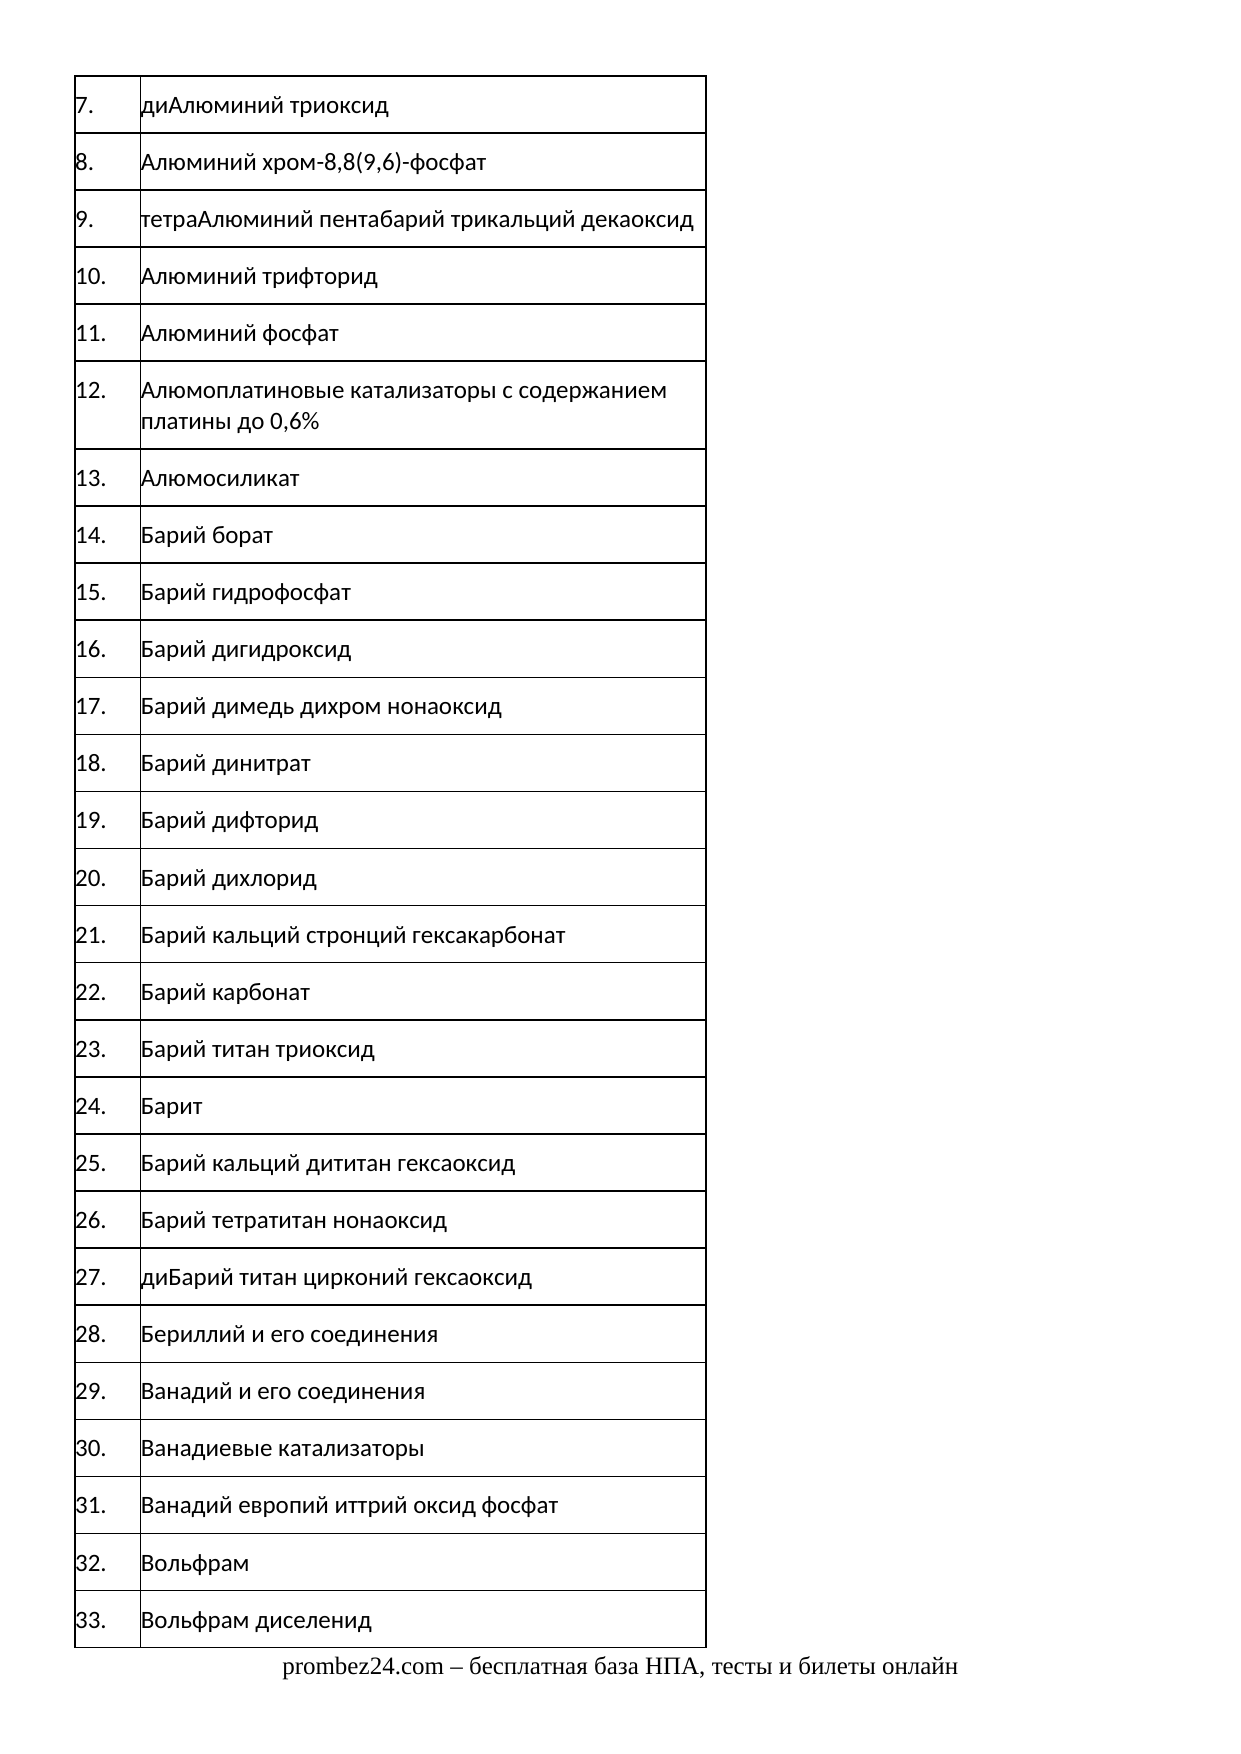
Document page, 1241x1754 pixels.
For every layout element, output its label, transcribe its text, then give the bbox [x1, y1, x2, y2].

table_cell Барит [141, 1078, 705, 1133]
table_cell 19. [76, 792, 140, 848]
table_cell 21. [76, 906, 140, 962]
table_cell 31. [76, 1477, 140, 1533]
table_cell 18. [76, 735, 140, 791]
table_cell Барий карбонат [141, 963, 705, 1019]
table_cell 28. [76, 1306, 140, 1361]
table_cell Барий дифторид [141, 792, 705, 848]
table_cell 8. [76, 134, 140, 189]
table_cell 26. [76, 1192, 140, 1247]
table_cell 24. [76, 1078, 140, 1133]
table_cell Алюмоплатиновые катализаторы с содержанием платины до 0,6% [141, 362, 705, 448]
table_cell Вольфрам [141, 1534, 705, 1590]
table_cell Барий тетратитан нонаоксид [141, 1192, 705, 1247]
table_cell диАлюминий триоксид [141, 77, 705, 132]
table_cell 17. [76, 678, 140, 733]
table_cell 13. [76, 450, 140, 505]
table_cell Алюмосиликат [141, 450, 705, 505]
table_cell Барий гидрофосфат [141, 564, 705, 619]
table_cell 20. [76, 849, 140, 905]
table_cell Барий кальций стронций гексакарбонат [141, 906, 705, 962]
table_cell 12. [76, 362, 140, 448]
table_cell Алюминий хром-8,8(9,6)-фосфат [141, 134, 705, 189]
table_cell 32. [76, 1534, 140, 1590]
table_cell Ванадиевые катализаторы [141, 1420, 705, 1476]
table_cell Барий титан триоксид [141, 1021, 705, 1076]
table_cell 27. [76, 1249, 140, 1304]
table_cell 9. [76, 191, 140, 246]
table_cell Барий кальций дититан гексаоксид [141, 1135, 705, 1190]
table_cell 25. [76, 1135, 140, 1190]
table_cell тетраАлюминий пентабарий трикальций декаоксид [141, 191, 705, 246]
table_cell Вольфрам диселенид [141, 1591, 705, 1647]
table_cell 23. [76, 1021, 140, 1076]
table_cell Ванадий европий иттрий оксид фосфат [141, 1477, 705, 1533]
table_cell 30. [76, 1420, 140, 1476]
table_cell диБарий титан цирконий гексаоксид [141, 1249, 705, 1304]
table_cell 11. [76, 305, 140, 360]
table_cell 15. [76, 564, 140, 619]
table_cell Ванадий и его соединения [141, 1363, 705, 1418]
table_cell Барий борат [141, 507, 705, 562]
table_cell 22. [76, 963, 140, 1019]
table_cell Барий дигидроксид [141, 621, 705, 676]
table_cell Алюминий фосфат [141, 305, 705, 360]
table_cell Барий динитрат [141, 735, 705, 791]
table_cell 29. [76, 1363, 140, 1418]
table_cell Барий дихлорид [141, 849, 705, 905]
table_cell Барий димедь дихром нонаоксид [141, 678, 705, 733]
table_cell Алюминий трифторид [141, 248, 705, 303]
table_cell 16. [76, 621, 140, 676]
table_cell 10. [76, 248, 140, 303]
table_cell 33. [76, 1591, 140, 1647]
table_cell 14. [76, 507, 140, 562]
table_cell 7. [76, 77, 140, 132]
table_cell Бериллий и его соединения [141, 1306, 705, 1361]
